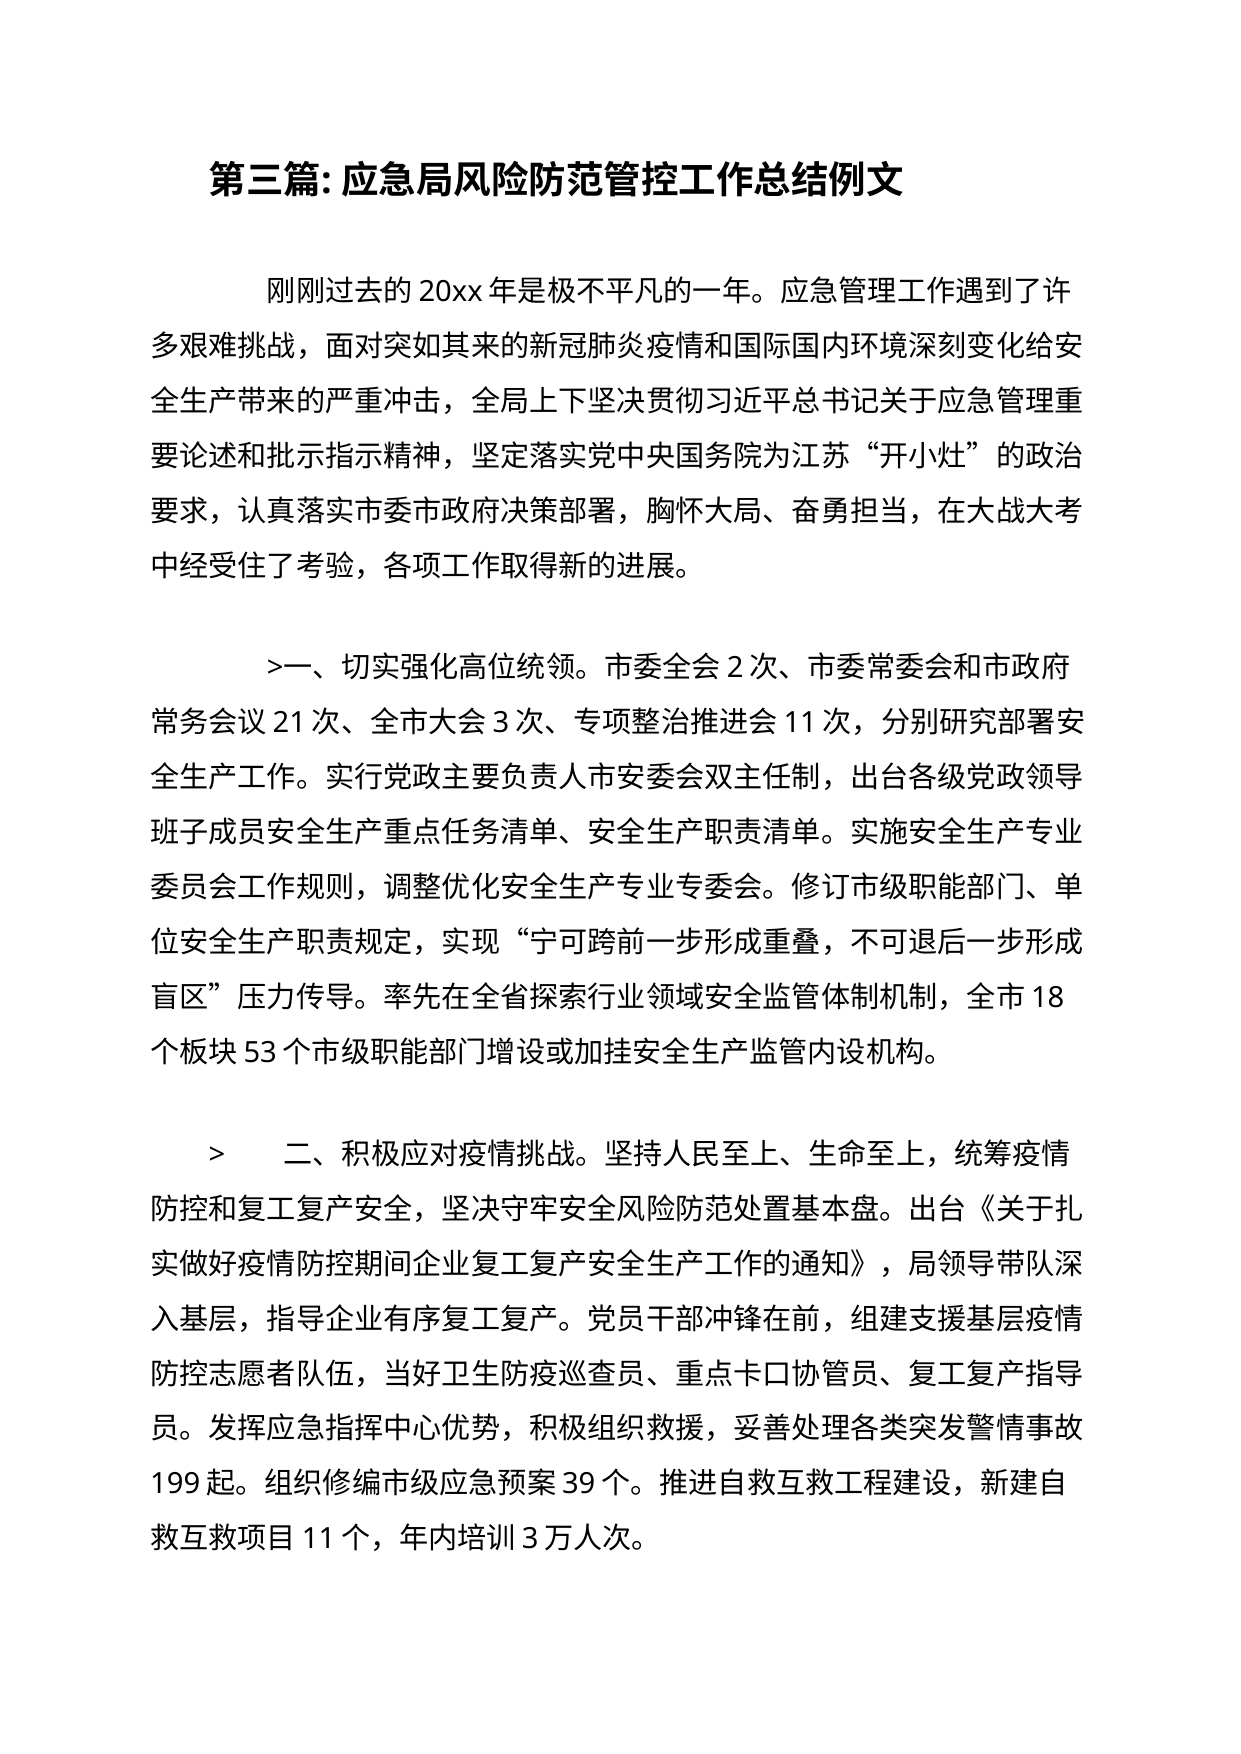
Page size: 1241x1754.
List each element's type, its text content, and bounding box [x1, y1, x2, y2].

text 第三篇: 应急局风险防范管控工作总结例文 [150, 150, 1090, 204]
text 刚刚过去的20xx年是极不平凡的一年。应急管理工作遇到了许多艰难挑战，面对突如其来的新冠肺炎疫情和国际国内环境深刻变化给安全生产带来的严重冲击，全局上下坚决贯彻习近平总书记关于应急管理重要论述和批示指示精神，坚定落实党中央国务院为江苏“开小灶”的政治要求，认真落实市委市政府决策部署，胸怀大局、奋勇担当，在大战大考中经受住了考验，各项工作取得新的进展。 [150, 268, 1090, 584]
text > 二、积极应对疫情挑战。坚持人民至上、生命至上，统筹疫情防控和复工复产安全，坚决守牢安全风险防范处置基本盘。出台《关于扎实做好疫情防控期间企业复工复产安全生产工作的通知》，局领导带队深入基层，指导企业有序复工复产。党员干部冲锋在前，组建支援基层疫情防控志愿者队伍，当好卫生防疫巡查员、重点卡口协管员、复工复产指导员。发挥应急指挥中心优势，积极组织救援，妥善处理各类突发警情事故199起。组织修编市级应急预案39个。推进自救互救工程建设，新建自救互救项目11个，年内培训3万人次。 [150, 1131, 1090, 1557]
text >一、切实强化高位统领。市委全会2次、市委常委会和市政府常务会议21次、全市大会3次、专项整治推进会11次，分别研究部署安全生产工作。实行党政主要负责人市安委会双主任制，出台各级党政领导班子成员安全生产重点任务清单、安全生产职责清单。实施安全生产专业委员会工作规则，调整优化安全生产专业专委会。修订市级职能部门、单位安全生产职责规定，实现“宁可跨前一步形成重叠，不可退后一步形成盲区”压力传导。率先在全省探索行业领域安全监管体制机制，全市18个板块53个市级职能部门增设或加挂安全生产监管内设机构。 [150, 644, 1090, 1071]
